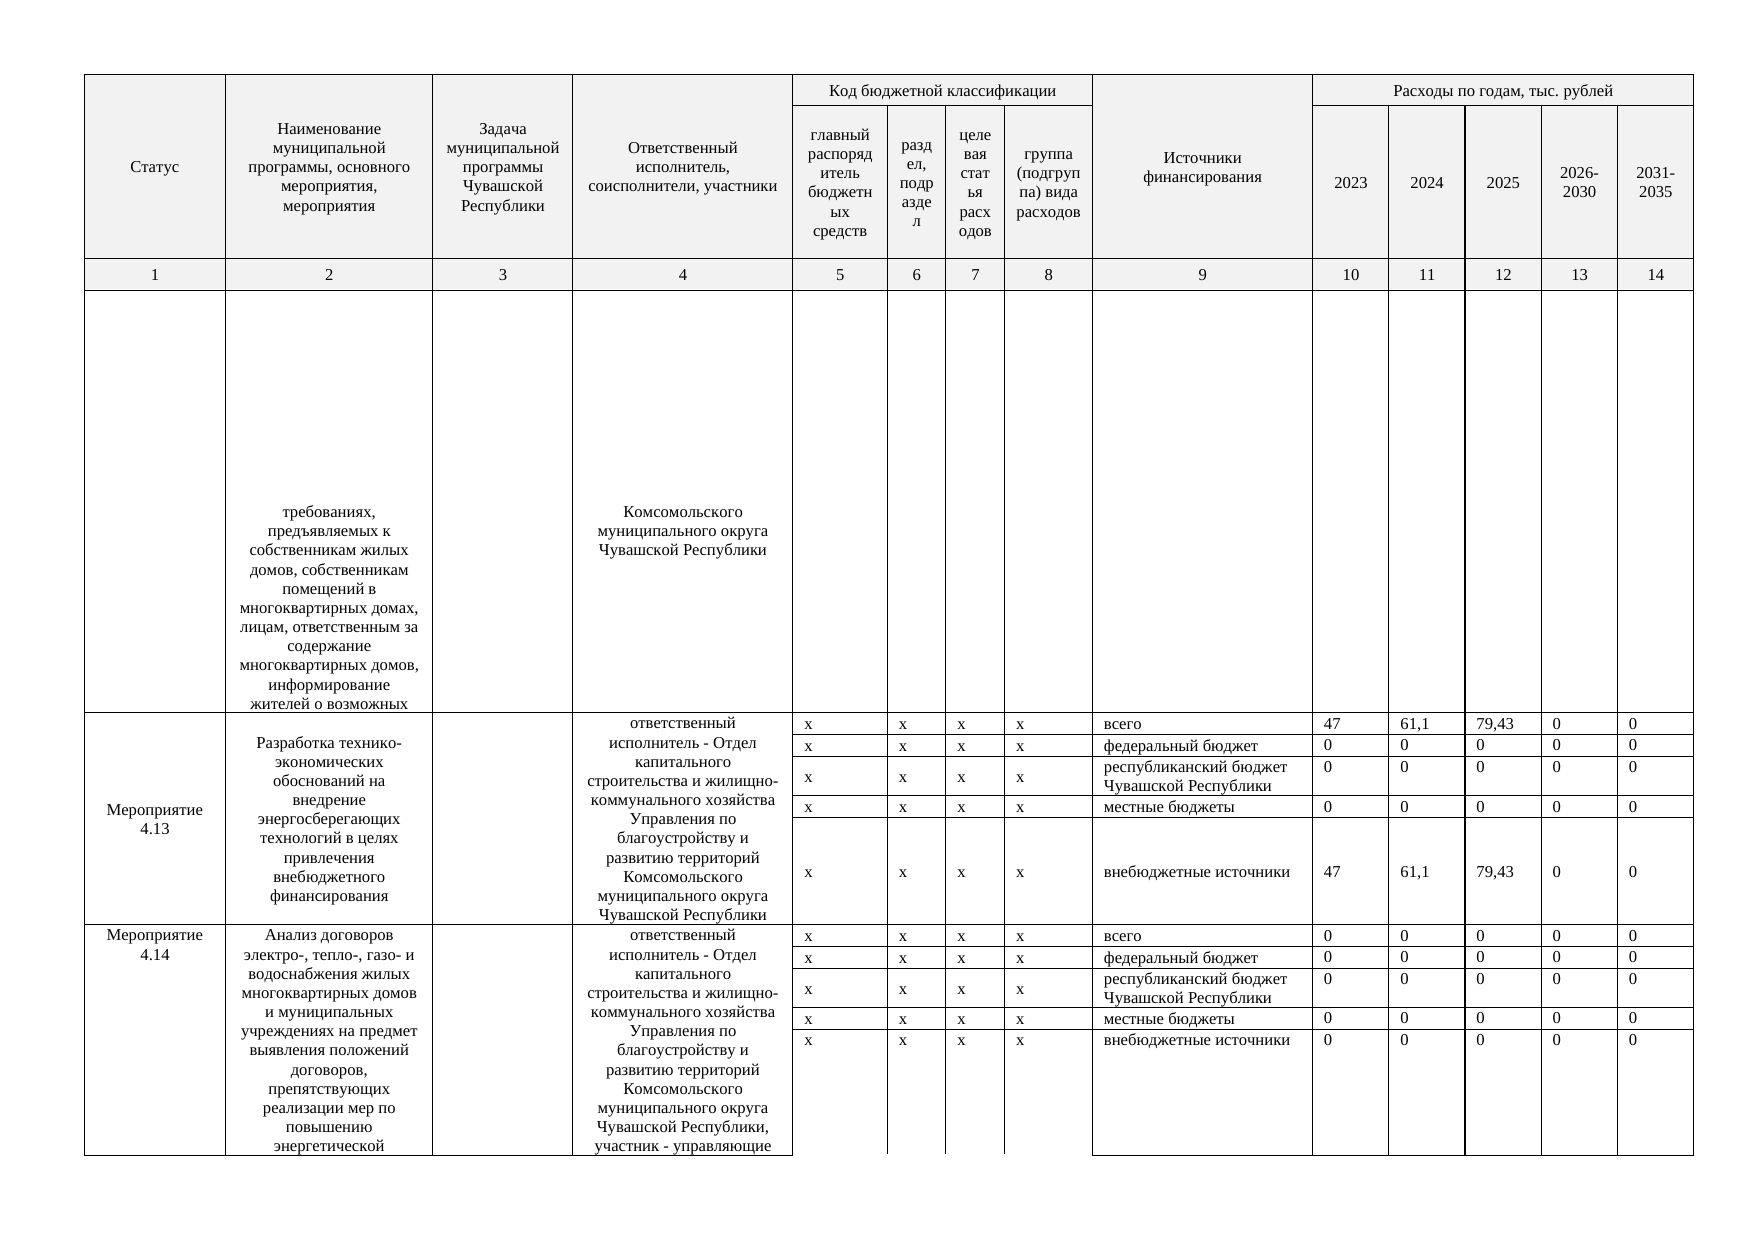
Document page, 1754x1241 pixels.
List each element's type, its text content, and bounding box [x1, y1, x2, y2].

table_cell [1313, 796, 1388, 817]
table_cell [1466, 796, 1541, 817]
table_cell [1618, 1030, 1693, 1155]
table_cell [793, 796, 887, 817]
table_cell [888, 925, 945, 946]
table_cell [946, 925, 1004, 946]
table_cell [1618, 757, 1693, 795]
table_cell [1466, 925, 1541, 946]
table_cell 2031-2035 [1618, 106, 1693, 258]
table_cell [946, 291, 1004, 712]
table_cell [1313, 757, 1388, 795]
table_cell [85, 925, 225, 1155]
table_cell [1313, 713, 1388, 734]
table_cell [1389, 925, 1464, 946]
table_cell 2026-2030 [1542, 106, 1617, 258]
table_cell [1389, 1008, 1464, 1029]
table_cell 11 [1389, 259, 1464, 289]
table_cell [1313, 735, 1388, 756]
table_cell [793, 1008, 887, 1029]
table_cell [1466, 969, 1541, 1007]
table_cell 7 [946, 259, 1004, 289]
table_cell раздел, подраздел [888, 106, 945, 258]
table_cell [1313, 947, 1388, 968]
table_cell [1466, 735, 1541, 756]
table_cell 6 [888, 259, 945, 289]
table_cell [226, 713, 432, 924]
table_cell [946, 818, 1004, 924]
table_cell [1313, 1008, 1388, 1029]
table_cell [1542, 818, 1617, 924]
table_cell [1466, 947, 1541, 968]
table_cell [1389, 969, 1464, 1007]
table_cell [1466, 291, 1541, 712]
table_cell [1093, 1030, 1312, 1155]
table_cell 13 [1542, 259, 1617, 289]
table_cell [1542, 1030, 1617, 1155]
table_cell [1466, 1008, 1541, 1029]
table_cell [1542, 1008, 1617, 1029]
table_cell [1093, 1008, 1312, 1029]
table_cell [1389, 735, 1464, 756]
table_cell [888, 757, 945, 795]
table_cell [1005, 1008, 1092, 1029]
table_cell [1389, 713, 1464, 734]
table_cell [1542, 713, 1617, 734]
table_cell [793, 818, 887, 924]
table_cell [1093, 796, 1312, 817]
table_header Расходы по годам, тыс. рублей [1313, 75, 1693, 105]
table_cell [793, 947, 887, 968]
table_cell группа (подгруппа) вида расходов [1005, 106, 1092, 258]
table_cell 2025 [1466, 106, 1541, 258]
table_cell 1 [85, 259, 225, 289]
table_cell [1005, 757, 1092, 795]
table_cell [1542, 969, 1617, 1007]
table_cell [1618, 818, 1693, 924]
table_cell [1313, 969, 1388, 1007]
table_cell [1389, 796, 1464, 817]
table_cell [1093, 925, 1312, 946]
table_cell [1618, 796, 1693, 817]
table_header Источники финансирования [1093, 75, 1312, 258]
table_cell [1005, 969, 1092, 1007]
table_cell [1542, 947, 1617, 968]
table_header Статус [85, 75, 225, 258]
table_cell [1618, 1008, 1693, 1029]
table_header Наименование муниципальной программы, основного мероприятия, мероприятия [226, 75, 432, 258]
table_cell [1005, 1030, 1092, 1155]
table_cell 8 [1005, 259, 1092, 289]
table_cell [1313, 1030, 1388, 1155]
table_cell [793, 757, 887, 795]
table_cell 12 [1466, 259, 1541, 289]
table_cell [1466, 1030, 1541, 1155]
table_cell 3 [433, 259, 572, 289]
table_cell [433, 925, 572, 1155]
table_header Ответственный исполнитель, соисполнители, участники [573, 75, 792, 258]
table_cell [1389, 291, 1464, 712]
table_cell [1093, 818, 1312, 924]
table_cell 2024 [1389, 106, 1464, 258]
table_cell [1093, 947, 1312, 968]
table_cell 9 [1093, 259, 1312, 289]
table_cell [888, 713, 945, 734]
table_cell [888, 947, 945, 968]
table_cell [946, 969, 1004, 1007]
table_cell 5 [793, 259, 887, 289]
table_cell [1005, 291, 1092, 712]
table_cell 4 [573, 259, 792, 289]
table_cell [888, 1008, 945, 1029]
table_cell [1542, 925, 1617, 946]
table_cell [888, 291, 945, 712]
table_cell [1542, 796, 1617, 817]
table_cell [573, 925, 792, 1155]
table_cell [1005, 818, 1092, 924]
table_cell 2023 [1313, 106, 1388, 258]
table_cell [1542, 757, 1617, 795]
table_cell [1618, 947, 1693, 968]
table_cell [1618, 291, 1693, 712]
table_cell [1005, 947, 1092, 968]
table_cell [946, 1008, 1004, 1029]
table_header Код бюджетной классификации [793, 75, 1092, 105]
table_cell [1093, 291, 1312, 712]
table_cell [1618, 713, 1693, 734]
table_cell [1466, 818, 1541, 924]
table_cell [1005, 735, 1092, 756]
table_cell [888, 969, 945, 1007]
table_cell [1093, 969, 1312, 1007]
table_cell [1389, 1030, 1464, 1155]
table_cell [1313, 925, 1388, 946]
table_cell целевая статья расходов [946, 106, 1004, 258]
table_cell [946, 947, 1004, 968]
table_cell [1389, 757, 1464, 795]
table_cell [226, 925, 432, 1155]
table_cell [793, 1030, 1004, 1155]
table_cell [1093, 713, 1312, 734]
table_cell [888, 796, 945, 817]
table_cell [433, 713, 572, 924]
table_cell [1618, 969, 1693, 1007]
table_cell 2 [226, 259, 432, 289]
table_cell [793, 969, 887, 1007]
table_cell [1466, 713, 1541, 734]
table_header Задача муниципальной программы Чувашской Республики [433, 75, 572, 258]
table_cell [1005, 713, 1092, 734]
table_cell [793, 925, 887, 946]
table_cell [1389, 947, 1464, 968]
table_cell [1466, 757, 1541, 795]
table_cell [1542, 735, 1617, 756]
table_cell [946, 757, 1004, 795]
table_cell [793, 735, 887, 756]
table_cell 10 [1313, 259, 1388, 289]
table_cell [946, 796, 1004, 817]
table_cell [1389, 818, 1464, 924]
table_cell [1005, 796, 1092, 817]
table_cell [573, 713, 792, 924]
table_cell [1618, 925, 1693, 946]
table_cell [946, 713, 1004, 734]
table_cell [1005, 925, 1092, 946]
table_cell главный распорядитель бюджетных средств [793, 106, 887, 258]
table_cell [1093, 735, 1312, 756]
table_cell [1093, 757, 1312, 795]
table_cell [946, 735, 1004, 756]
table_cell 14 [1618, 259, 1693, 289]
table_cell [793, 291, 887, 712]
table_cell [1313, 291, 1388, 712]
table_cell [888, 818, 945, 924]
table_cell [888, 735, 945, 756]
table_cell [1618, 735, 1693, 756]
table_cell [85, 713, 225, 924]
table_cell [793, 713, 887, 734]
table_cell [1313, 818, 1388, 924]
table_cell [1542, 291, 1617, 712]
